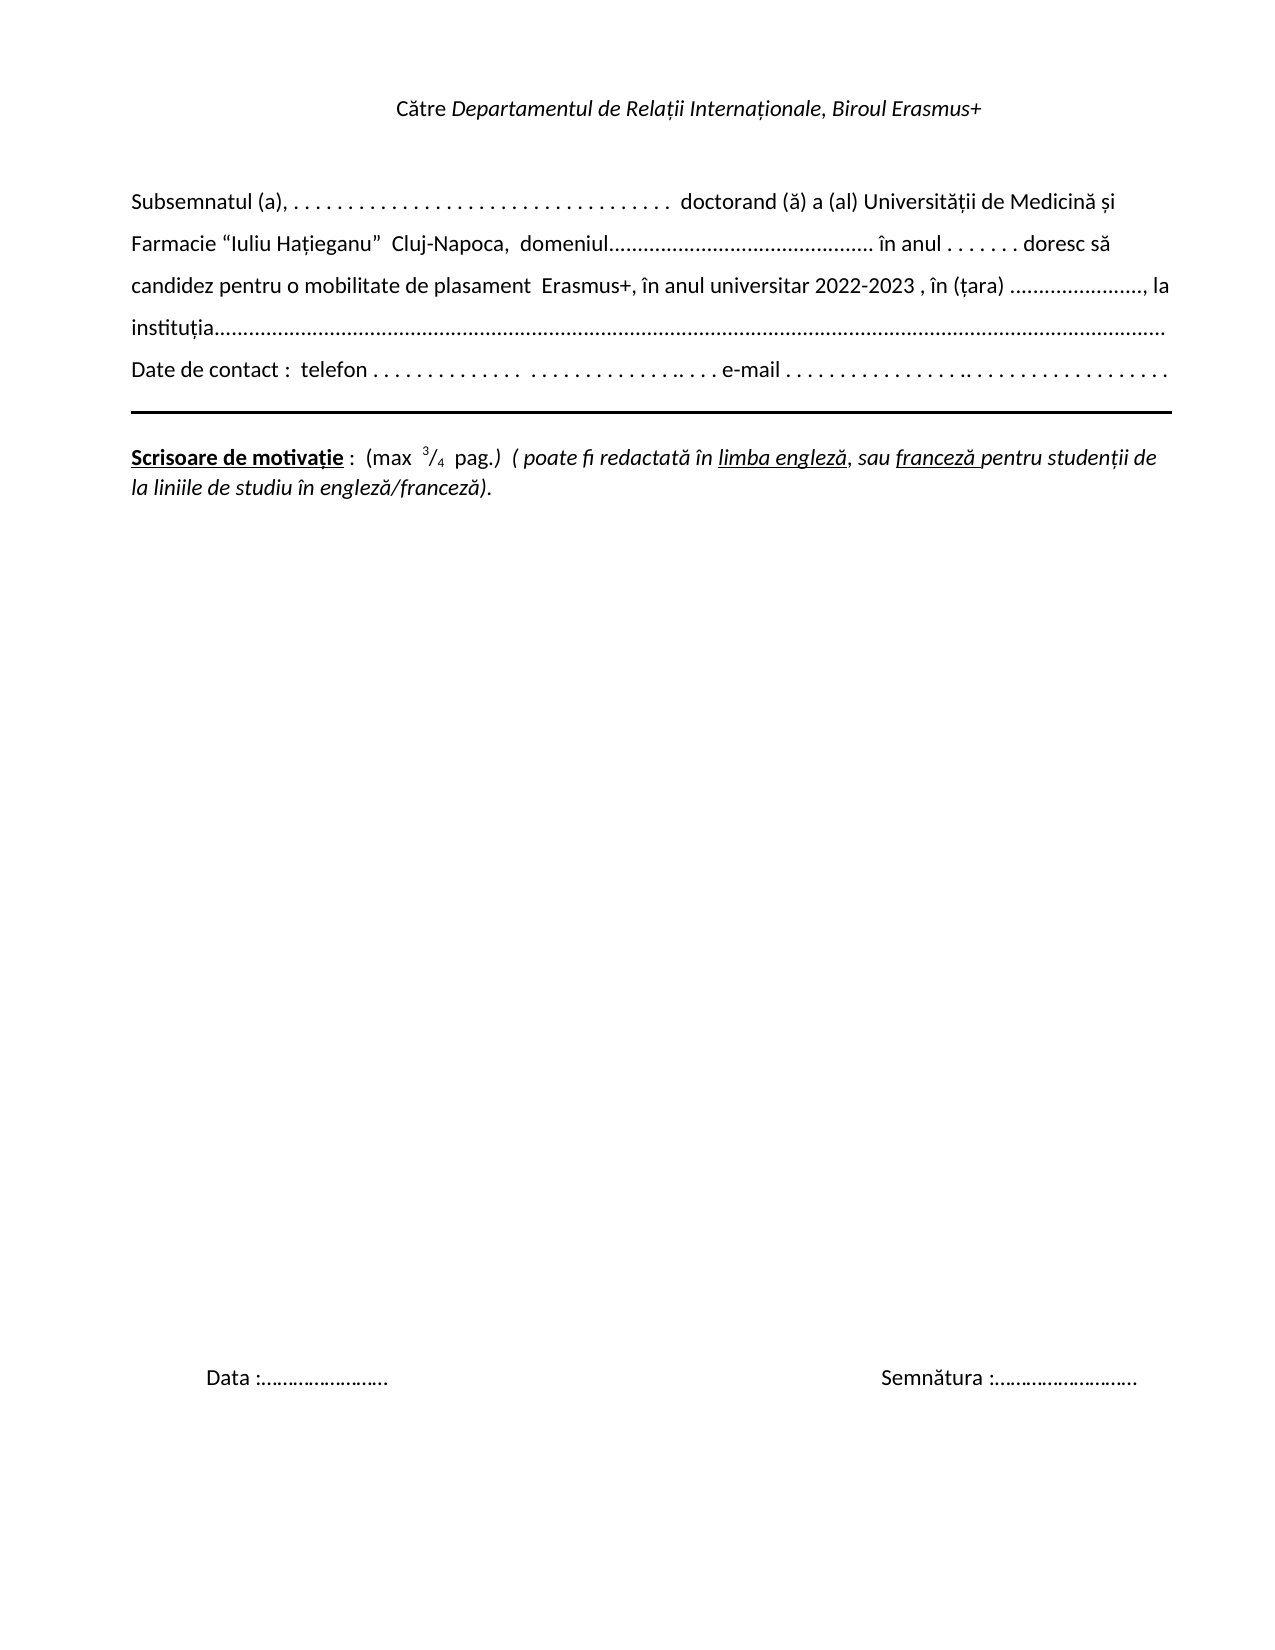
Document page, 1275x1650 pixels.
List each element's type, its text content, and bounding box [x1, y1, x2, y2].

text Scrisoare de motivație : (max 3/4 pag.) ( poate fi redactată în limba engleză, sau franceză pentru studenţii de la liniile de studiu în engleză/franceză). [131, 443, 1172, 501]
text Către Departamentul de Relații Internaționale, Biroul Erasmus+ [131, 94, 1172, 122]
text Subsemnatul (a), . . . . . . . . . . . . . . . . . . . . . . . . . . . . . . . . . . . doctorand (ă) a (al) Universității de Medicină și Farmacie “Iuliu Hațieganu” Cluj-Napoca, domeniul.............................................. în anul . . . . . . . doresc să candidez pentru o mobilitate de plasament Erasmus+, în anul universitar 2022-2023 , în (țara) ......................., la instituția..................................................................................................................................................................... [131, 187, 1172, 341]
text Data :…………………… Semnătura :……………………… [131, 1363, 1172, 1391]
text Date de contact : telefon . . . . . . . . . . . . . . . . . . . . . . . . . . . .. . . . e-mail . . . . . . . . . . . . . . . . .. . . . . . . . . . . . . . . . . . . [131, 355, 1172, 383]
